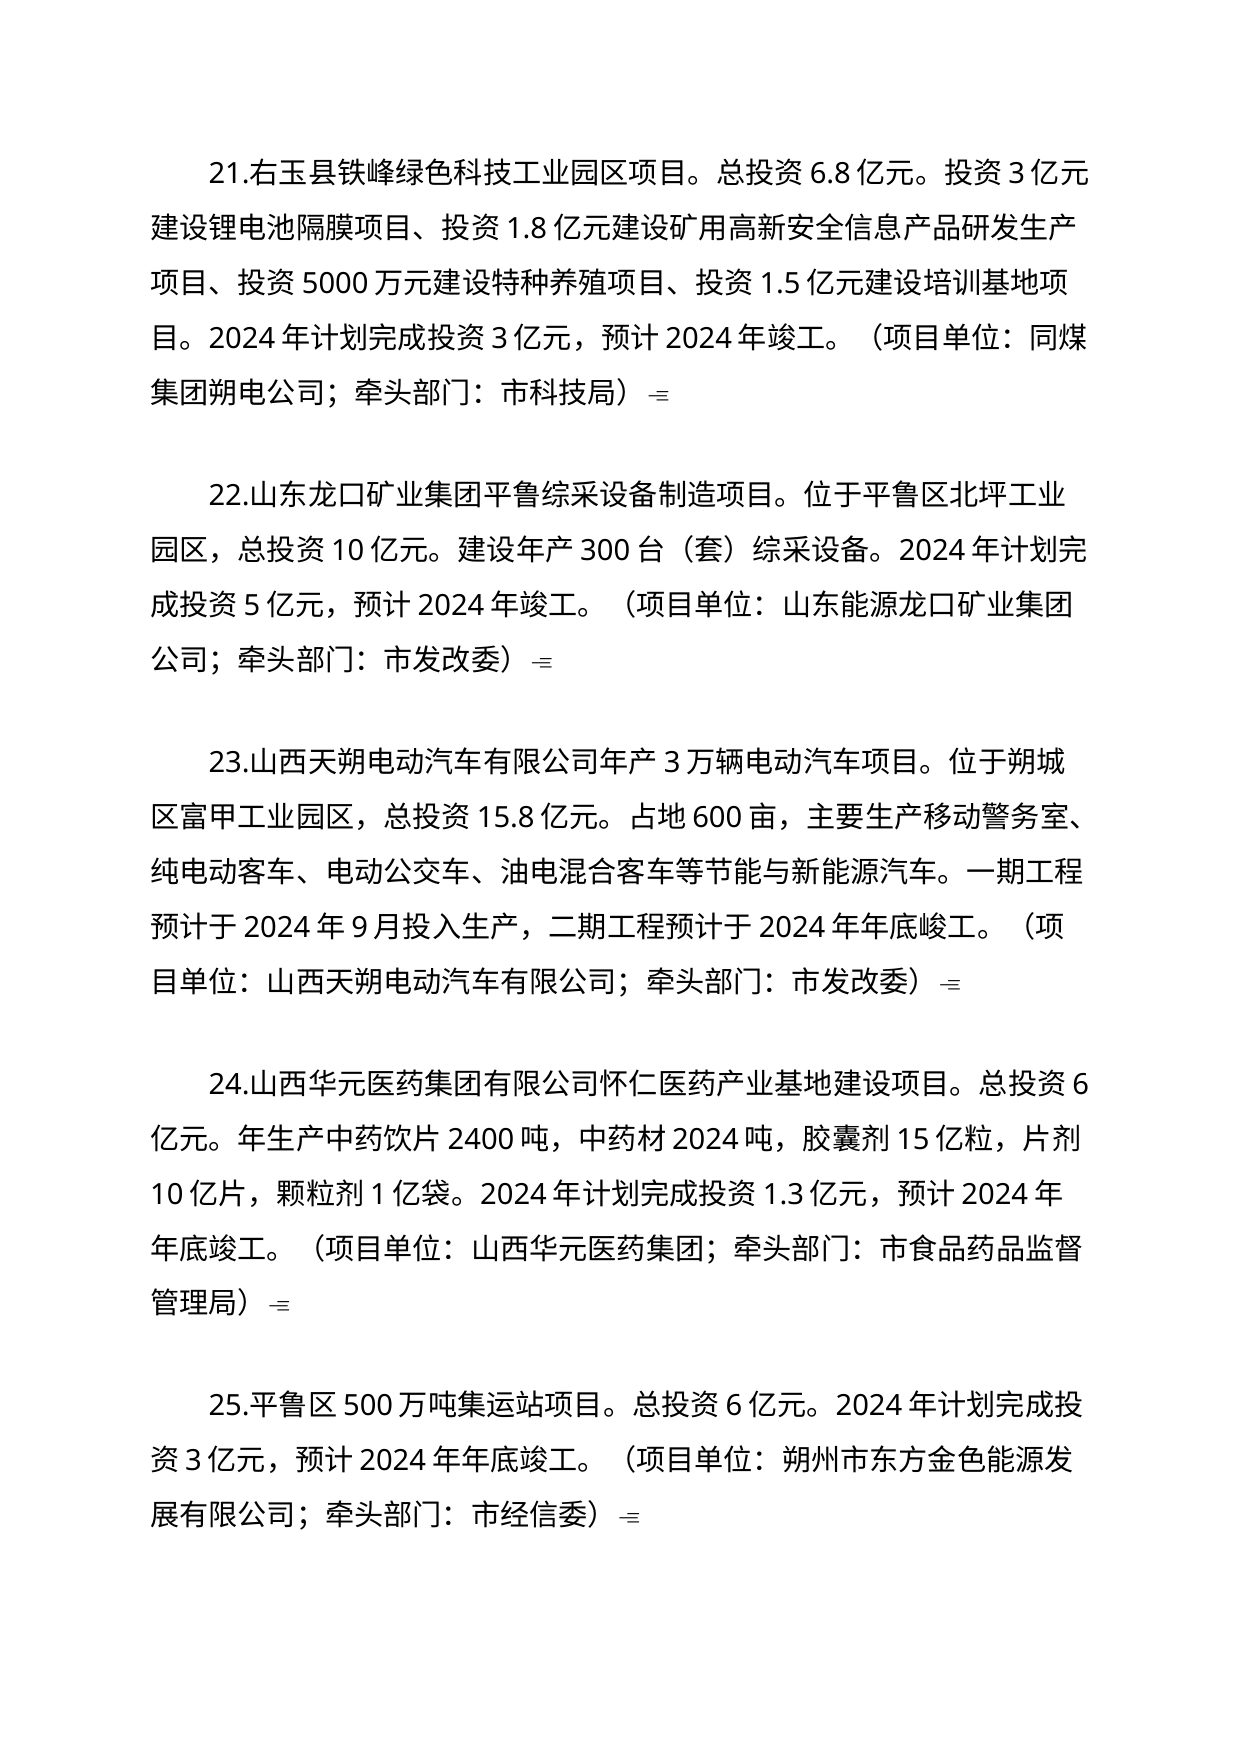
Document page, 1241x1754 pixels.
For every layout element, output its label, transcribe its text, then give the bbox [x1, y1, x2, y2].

text 24.山西华元医药集团有限公司怀仁医药产业基地建设项目。总投资6亿元。年生产中药饮片2400吨，中药材2024吨，胶囊剂15亿粒，片剂10亿片，颗粒剂1亿袋。2024年计划完成投资1.3亿元，预计2024年年底竣工。（项目单位：山西华元医药集团；牵头部门：市食品药品监督管理局） [150, 1060, 1090, 1322]
text 23.山西天朔电动汽车有限公司年产3万辆电动汽车项目。位于朔城区富甲工业园区，总投资15.8亿元。占地600亩，主要生产移动警务室、纯电动客车、电动公交车、油电混合客车等节能与新能源汽车。一期工程预计于2024年9月投入生产，二期工程预计于2024年年底峻工。（项目单位：山西天朔电动汽车有限公司；牵头部门：市发改委） [150, 738, 1090, 1001]
text 22.山东龙口矿业集团平鲁综采设备制造项目。位于平鲁区北坪工业园区，总投资10亿元。建设年产300台（套）综采设备。2024年计划完成投资5亿元，预计2024年竣工。（项目单位：山东能源龙口矿业集团公司；牵头部门：市发改委） [150, 472, 1090, 679]
text 25.平鲁区500万吨集运站项目。总投资6亿元。2024年计划完成投资3亿元，预计2024年年底竣工。（项目单位：朔州市东方金色能源发展有限公司；牵头部门：市经信委） [150, 1382, 1090, 1534]
text 21.右玉县铁峰绿色科技工业园区项目。总投资6.8亿元。投资3亿元建设锂电池隔膜项目、投资1.8亿元建设矿用高新安全信息产品研发生产项目、投资5000万元建设特种养殖项目、投资1.5亿元建设培训基地项目。2024年计划完成投资3亿元，预计2024年竣工。（项目单位：同煤集团朔电公司；牵头部门：市科技局） [150, 150, 1090, 412]
